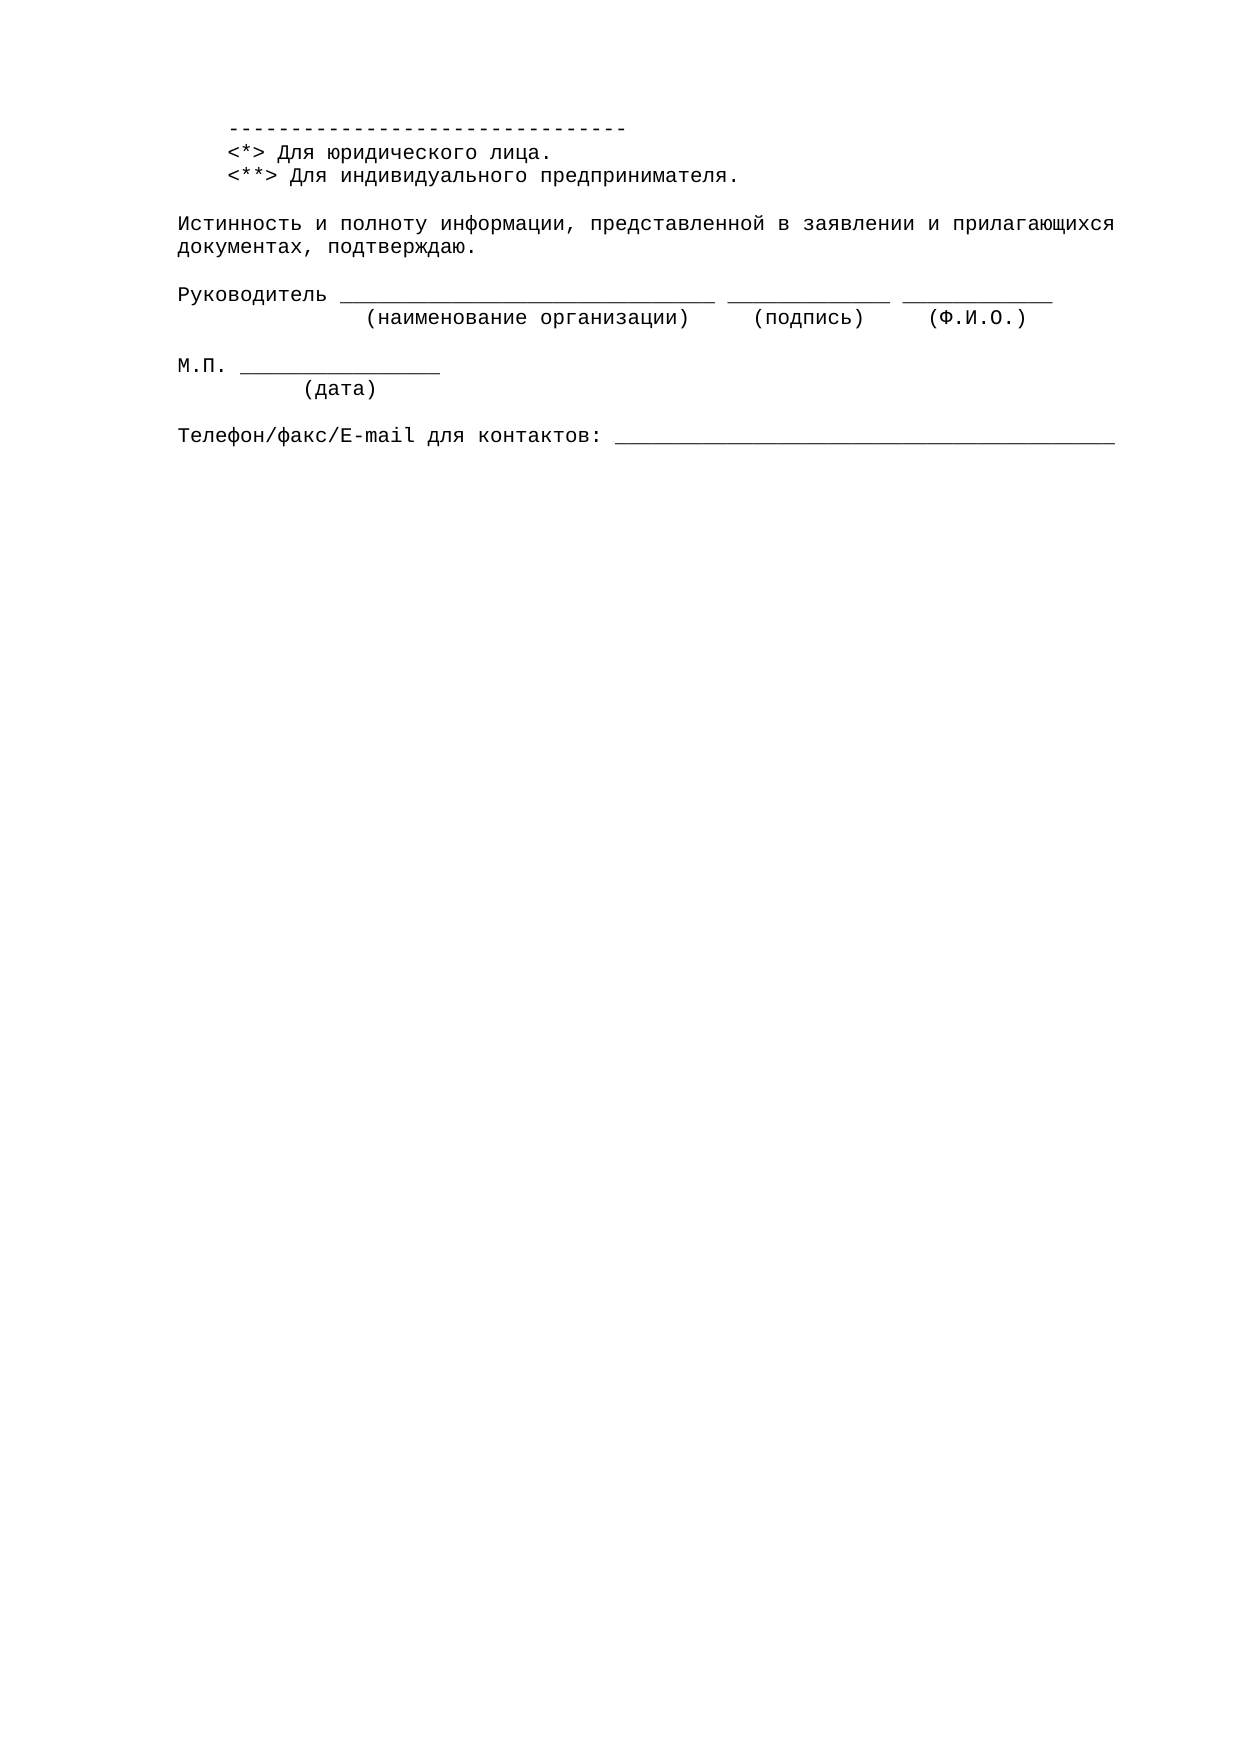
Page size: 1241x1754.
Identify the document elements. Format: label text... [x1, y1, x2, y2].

text документах, подтверждаю. [177, 236, 1152, 260]
text Истинность и полноту информации, представленной в заявлении и прилагающихся [177, 213, 1152, 236]
text <**> Для индивидуального предпринимателя. [177, 165, 1152, 189]
text <*> Для юридического лица. [177, 142, 1152, 165]
text Руководитель ______________________________ _____________ ____________ [177, 284, 1152, 307]
text Телефон/факс/E-mail для контактов: ________________________________________ [177, 426, 1152, 449]
text (наименование организации) (подпись) (Ф.И.О.) [177, 307, 1152, 331]
text -------------------------------- [177, 118, 1152, 142]
text М.П. ________________ [177, 354, 1152, 378]
text (дата) [177, 378, 1152, 402]
